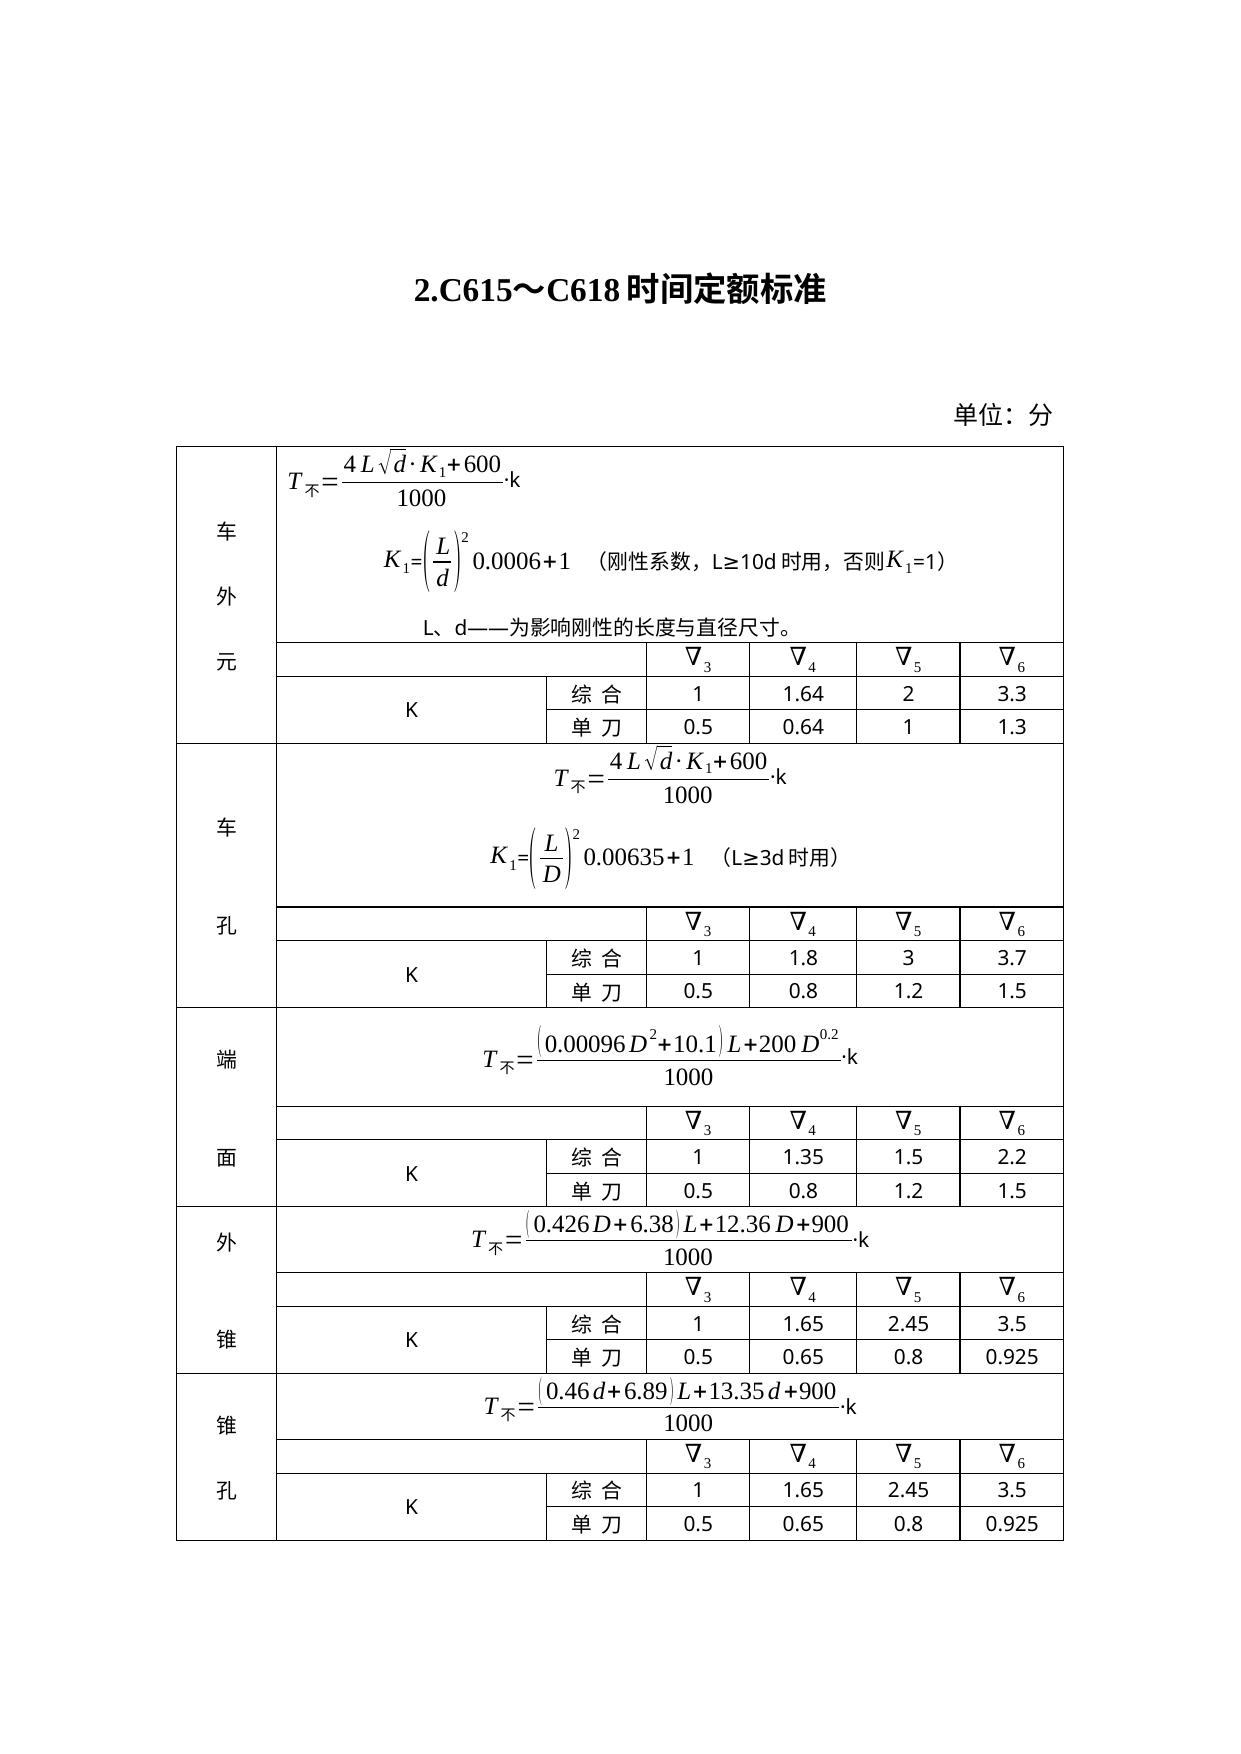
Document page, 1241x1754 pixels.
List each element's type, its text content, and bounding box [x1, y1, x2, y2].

table_cell 0.8 [750, 975, 856, 1007]
table_cell ·k [277, 1008, 1063, 1106]
table_cell [961, 1107, 1063, 1139]
table_cell 1.5 [961, 975, 1063, 1007]
table_cell 1 [857, 710, 959, 743]
table_cell [647, 1273, 749, 1306]
table_cell 综 合 [547, 1140, 646, 1173]
table_cell [961, 908, 1063, 940]
table_cell 车 孔 [177, 744, 276, 1007]
table_cell 0.925 [961, 1340, 1063, 1373]
table_cell 0.65 [750, 1340, 856, 1373]
table_cell 单 刀 [547, 975, 646, 1007]
table_cell [857, 908, 959, 940]
table_cell [857, 1107, 959, 1139]
table_cell [277, 1440, 646, 1472]
subtitle 2.C615～C618时间定额标准 [187, 254, 1053, 319]
table_cell 单 刀 [547, 1340, 646, 1373]
table_cell [647, 1440, 749, 1472]
table_cell K [277, 1474, 546, 1539]
table_cell 1.2 [857, 1174, 959, 1206]
table_cell [857, 1273, 959, 1306]
table_cell 0.5 [647, 1174, 749, 1206]
table_cell 1.35 [750, 1140, 856, 1173]
table_cell 单 刀 [547, 710, 646, 743]
table_cell [647, 643, 749, 676]
table_cell [277, 1273, 646, 1306]
table_cell 综 合 [547, 677, 646, 709]
table_cell 锥 孔 [177, 1374, 276, 1539]
table_cell 单 刀 [547, 1507, 646, 1539]
table_cell [750, 643, 856, 676]
table_cell ·k [277, 1207, 1063, 1272]
table_cell [647, 908, 749, 940]
table_cell [277, 643, 646, 676]
table_cell K [277, 1307, 546, 1373]
table_cell [961, 1273, 1063, 1306]
table_cell 外 锥 [177, 1207, 276, 1373]
table_cell [750, 1107, 856, 1139]
table_cell 0.64 [750, 710, 856, 743]
table_cell 1 [647, 1140, 749, 1173]
table_cell 综 合 [547, 1474, 646, 1506]
table_cell [750, 1440, 856, 1472]
table_cell [647, 1107, 749, 1139]
table_header ·k = （刚性系数，L≥10d时用，否则=1） L、d——为影响刚性的长度与直径尺寸。 [277, 447, 1063, 642]
table_cell 0.925 [961, 1507, 1063, 1539]
table_cell 0.5 [647, 1340, 749, 1373]
table_cell 0.8 [750, 1174, 856, 1206]
table_cell 1.5 [961, 1174, 1063, 1206]
table_cell [961, 1440, 1063, 1472]
table_cell 1.2 [857, 975, 959, 1007]
table_cell 1.5 [857, 1140, 959, 1173]
table_cell 2.2 [961, 1140, 1063, 1173]
table_cell [961, 643, 1063, 676]
table_cell 1.65 [750, 1307, 856, 1339]
table_cell 1 [647, 1307, 749, 1339]
table_cell ·k = （L≥3d时用） [277, 744, 1063, 906]
table_cell 3.3 [961, 677, 1063, 709]
table_cell 2 [857, 677, 959, 709]
table_cell 0.8 [857, 1340, 959, 1373]
table_cell 0.5 [647, 975, 749, 1007]
table_cell 综 合 [547, 941, 646, 973]
table_cell 1 [647, 941, 749, 973]
table_cell 1.3 [961, 710, 1063, 743]
table_cell 端 面 [177, 1008, 276, 1206]
table_cell ·k [277, 1374, 1063, 1439]
table_cell 综 合 [547, 1307, 646, 1339]
table_cell [750, 1273, 856, 1306]
table_cell 3.7 [961, 941, 1063, 973]
table_cell [857, 643, 959, 676]
table_cell 0.8 [857, 1507, 959, 1539]
table_cell [277, 1107, 646, 1139]
table_cell 1.8 [750, 941, 856, 973]
table_cell 1 [647, 677, 749, 709]
table_cell 1.64 [750, 677, 856, 709]
table_cell [857, 1440, 959, 1472]
table_cell [277, 908, 646, 940]
table_cell [750, 908, 856, 940]
table_cell K [277, 677, 546, 743]
table_cell 3.5 [961, 1474, 1063, 1506]
table_cell 0.65 [750, 1507, 856, 1539]
table_cell K [277, 941, 546, 1007]
table_cell 0.5 [647, 710, 749, 743]
table_cell 单 刀 [547, 1174, 646, 1206]
table_cell 2.45 [857, 1474, 959, 1506]
table_header 车 外 元 [177, 447, 276, 743]
table_cell 2.45 [857, 1307, 959, 1339]
table_cell K [277, 1140, 546, 1206]
text 单位：分 [187, 381, 1053, 446]
table_cell 1 [647, 1474, 749, 1506]
table_cell 3.5 [961, 1307, 1063, 1339]
table_cell 0.5 [647, 1507, 749, 1539]
table_cell 1.65 [750, 1474, 856, 1506]
table_cell 3 [857, 941, 959, 973]
